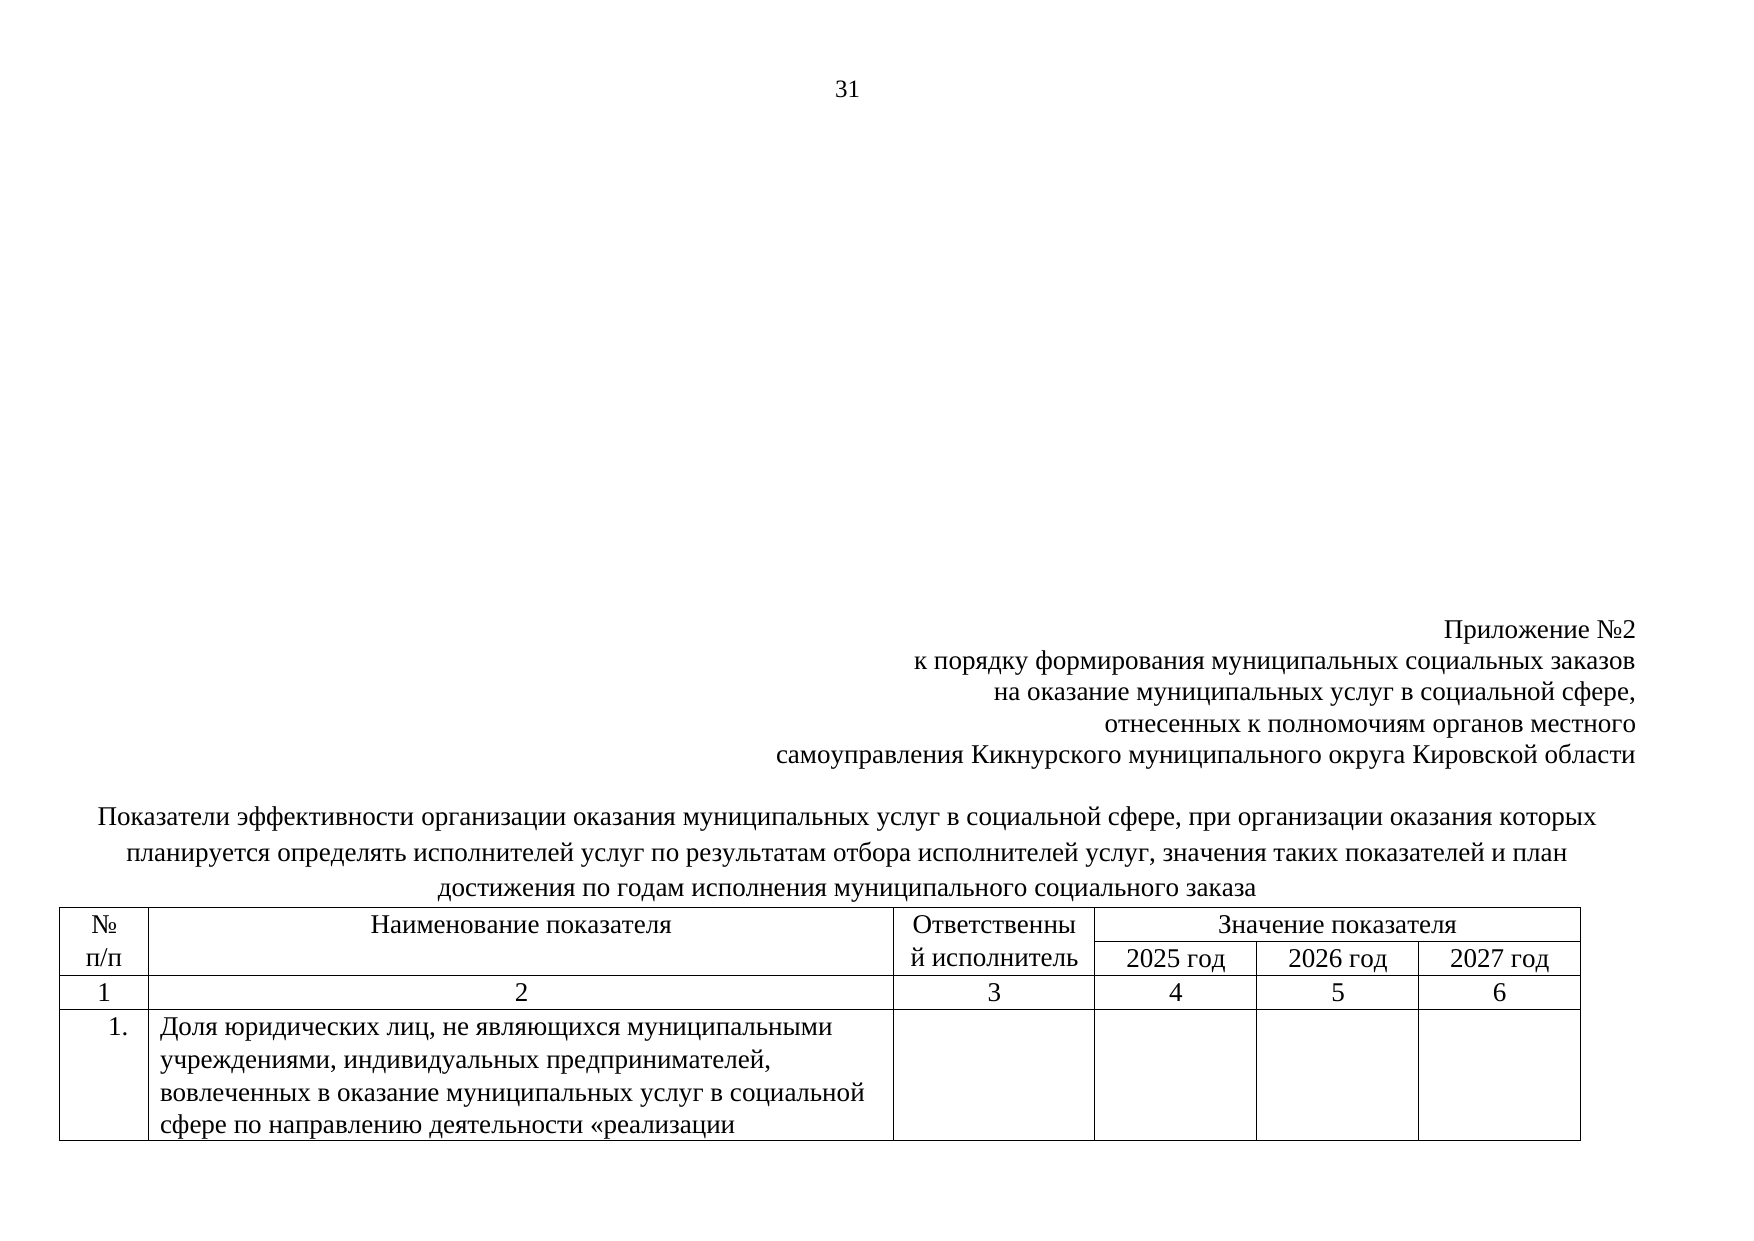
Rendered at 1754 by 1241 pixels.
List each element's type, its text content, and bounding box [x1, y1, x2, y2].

text к порядку формирования муниципальных социальных заказов [59, 644, 1636, 676]
table_cell [894, 1010, 1094, 1140]
table_header Ответственный исполнитель [894, 908, 1094, 975]
table_cell [1419, 1010, 1580, 1140]
table_cell [1257, 1010, 1418, 1140]
table_cell 1 [60, 976, 148, 1009]
table_cell 3 [894, 976, 1094, 1009]
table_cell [149, 1010, 893, 1140]
table_cell [1095, 1010, 1256, 1140]
table_header № п/п [60, 908, 148, 975]
table_cell 4 [1095, 976, 1256, 1009]
text на оказание муниципальных услуг в социальной сфере, [59, 676, 1636, 707]
table_cell 6 [1419, 976, 1580, 1009]
table_cell 2025 год [1095, 942, 1256, 975]
table_cell [60, 1010, 148, 1140]
table_cell 2 [149, 976, 893, 1009]
table_cell 5 [1257, 976, 1418, 1009]
text Показатели эффективности организации оказания муниципальных услуг в социальной сфере, при организации оказания которых планируется определять исполнителей услуг по результатам отбора исполнителей услуг, значения таких показателей и план достижения по годам исполнения муниципального социального заказа [59, 800, 1636, 903]
table_header Значение показателя [1095, 908, 1580, 941]
table_header Наименование показателя [149, 908, 893, 975]
table_cell 2027 год [1419, 942, 1580, 975]
text отнесенных к полномочиям органов местного [59, 707, 1636, 738]
text самоуправления Кикнурского муниципального округа Кировской области [59, 738, 1636, 769]
table_cell 2026 год [1257, 942, 1418, 975]
text Приложение №2 [59, 613, 1636, 644]
